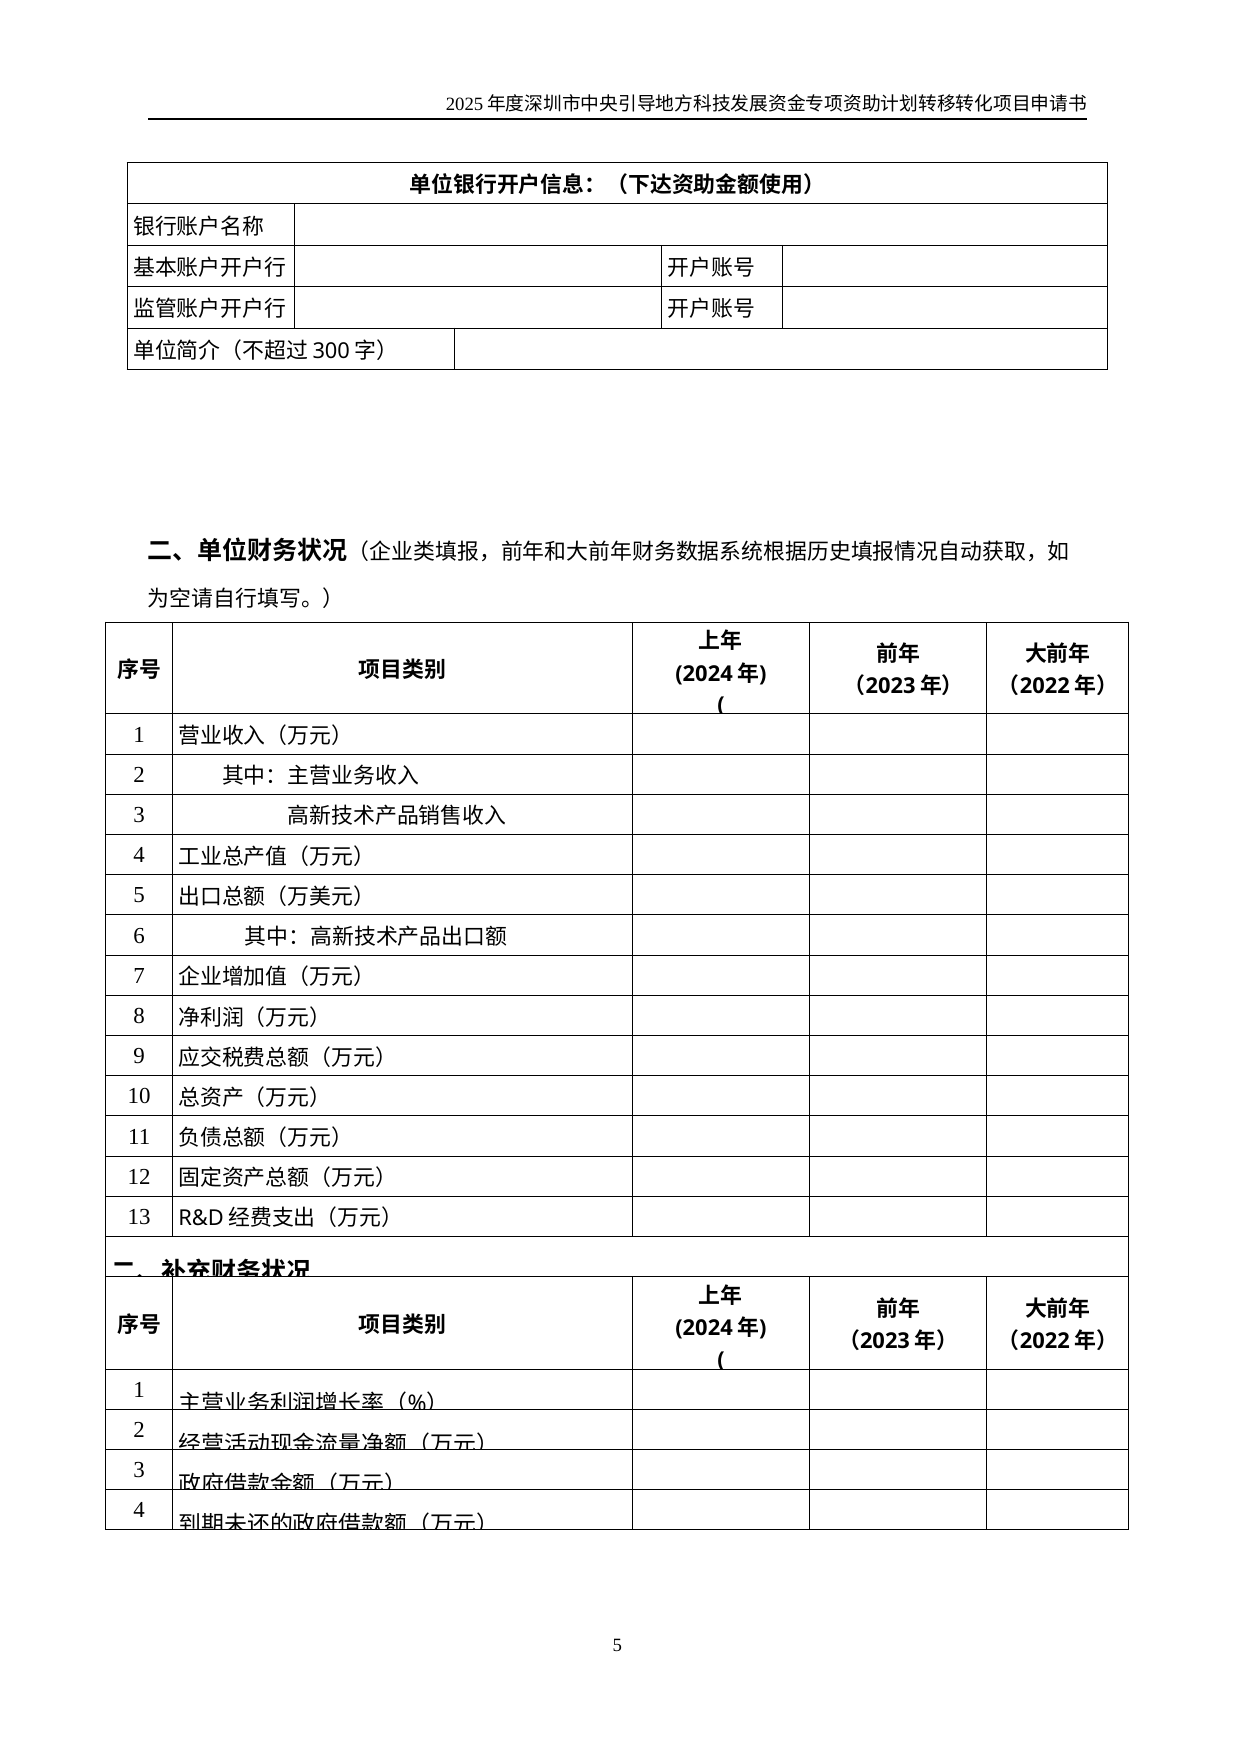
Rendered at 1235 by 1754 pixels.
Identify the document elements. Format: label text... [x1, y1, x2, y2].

table_cell [633, 1410, 809, 1449]
table_cell 净利润（万元） [173, 996, 632, 1035]
table_cell 单位简介（不超过300字） [128, 329, 454, 369]
table_cell [633, 1036, 809, 1075]
table_cell [987, 956, 1128, 995]
table_cell 负债总额（万元） [173, 1116, 632, 1156]
table_cell 银行账户名称 [128, 204, 294, 245]
table_cell [810, 1116, 986, 1156]
table_cell [987, 795, 1128, 834]
table_cell [810, 1197, 986, 1236]
table_cell 5 [106, 875, 172, 914]
table_cell 应交税费总额（万元） [173, 1036, 632, 1075]
table_cell 政府借款金额（万元） [173, 1450, 632, 1489]
table_cell [633, 1370, 809, 1409]
table_cell 二、补充财务状况 [106, 1237, 1128, 1276]
table_header 项目类别 [173, 623, 632, 713]
table_cell 9 [106, 1036, 172, 1075]
table_cell [295, 246, 661, 286]
table_cell 到期未还的政府借款额（万元） [173, 1490, 632, 1529]
table_cell 2 [106, 1410, 172, 1449]
table_cell [633, 1116, 809, 1156]
table_cell [987, 1076, 1128, 1115]
table_cell 10 [106, 1076, 172, 1115]
table_cell [633, 915, 809, 954]
table_cell 序号 [106, 1277, 172, 1368]
table_cell 2 [106, 755, 172, 794]
table_cell [783, 246, 1107, 286]
table_cell 基本账户开户行 [128, 246, 294, 286]
table_cell [810, 1410, 986, 1449]
table_cell 开户账号 [662, 287, 782, 327]
table_cell [810, 996, 986, 1035]
table_cell [633, 875, 809, 914]
table_cell [633, 1076, 809, 1115]
table_cell 1 [106, 714, 172, 753]
table_cell 经营活动现金流量净额（万元） [173, 1410, 632, 1449]
table_cell [810, 875, 986, 914]
table_cell 总资产（万元） [173, 1076, 632, 1115]
table_cell [633, 1197, 809, 1236]
table_cell [295, 287, 661, 327]
table_cell 其中：主营业务收入 [173, 755, 632, 794]
table_cell [810, 1450, 986, 1489]
table_cell 大前年 （2022年） [987, 1277, 1128, 1368]
table_cell 13 [106, 1197, 172, 1236]
table_cell [455, 329, 1107, 369]
table_cell [810, 1157, 986, 1196]
table_cell 工业总产值（万元） [173, 835, 632, 874]
table_cell [633, 956, 809, 995]
table_cell [633, 1450, 809, 1489]
table_cell [633, 1490, 809, 1529]
table_cell 营业收入（万元） [173, 714, 632, 753]
table_cell 企业增加值（万元） [173, 956, 632, 995]
table_cell [987, 996, 1128, 1035]
table_cell [987, 1197, 1128, 1236]
table_cell [633, 795, 809, 834]
table_cell [810, 956, 986, 995]
table_cell 出口总额（万美元） [173, 875, 632, 914]
table_cell [810, 1490, 986, 1529]
table_cell 其中：高新技术产品出口额 [173, 915, 632, 954]
table_cell 12 [106, 1157, 172, 1196]
table_cell 6 [106, 915, 172, 954]
table_cell 前年 （2023年） [810, 1277, 986, 1368]
table_cell [987, 835, 1128, 874]
table_cell 主营业务利润增长率（%） [173, 1370, 632, 1409]
table_cell [810, 1076, 986, 1115]
table_cell [810, 1036, 986, 1075]
table_cell [810, 795, 986, 834]
table_cell [633, 1157, 809, 1196]
table_cell 监管账户开户行 [128, 287, 294, 327]
table_cell 3 [106, 795, 172, 834]
text 二、单位财务状况（企业类填报，前年和大前年财务数据系统根据历史填报情况自动获取，如为空请自行填写。） [148, 516, 1087, 613]
table_cell [987, 1036, 1128, 1075]
table_header 前年 （2023年） [810, 623, 986, 713]
table_cell 单位银行开户信息：（下达资助金额使用） [128, 163, 1107, 203]
table_cell [987, 1410, 1128, 1449]
table_cell [295, 204, 1107, 245]
table_cell [783, 287, 1107, 327]
table_cell 8 [106, 996, 172, 1035]
table_cell [633, 996, 809, 1035]
table_cell [987, 755, 1128, 794]
table_cell [987, 1116, 1128, 1156]
table_cell [987, 1370, 1128, 1409]
table_cell 7 [106, 956, 172, 995]
table_cell 固定资产总额（万元） [173, 1157, 632, 1196]
table_cell 项目类别 [173, 1277, 632, 1368]
table_cell [810, 1370, 986, 1409]
table_cell 上年 (2024年) (（«$data.LAST_YEAR»年） [633, 1277, 809, 1368]
table_cell [810, 714, 986, 753]
table_cell [987, 1450, 1128, 1489]
table_cell [810, 835, 986, 874]
table_cell 开户账号 [662, 246, 782, 286]
table_cell [987, 1157, 1128, 1196]
table_header 上年 (2024年) (（«$data.LAST_YEAR»年） [633, 623, 809, 713]
table_cell [987, 1490, 1128, 1529]
table_cell 高新技术产品销售收入 [173, 795, 632, 834]
table_cell R&D经费支出（万元） [173, 1197, 632, 1236]
table_cell 1 [106, 1370, 172, 1409]
table_cell [633, 835, 809, 874]
table_header 大前年 （2022年） [987, 623, 1128, 713]
table_cell [633, 755, 809, 794]
table_cell 4 [106, 835, 172, 874]
table_cell [987, 875, 1128, 914]
table_cell 11 [106, 1116, 172, 1156]
table_cell [810, 755, 986, 794]
table_cell [810, 915, 986, 954]
table_cell [633, 714, 809, 753]
table_header 序号 [106, 623, 172, 713]
table_cell [987, 714, 1128, 753]
table_cell 3 [106, 1450, 172, 1489]
table_cell 4 [106, 1490, 172, 1529]
table_cell [987, 915, 1128, 954]
